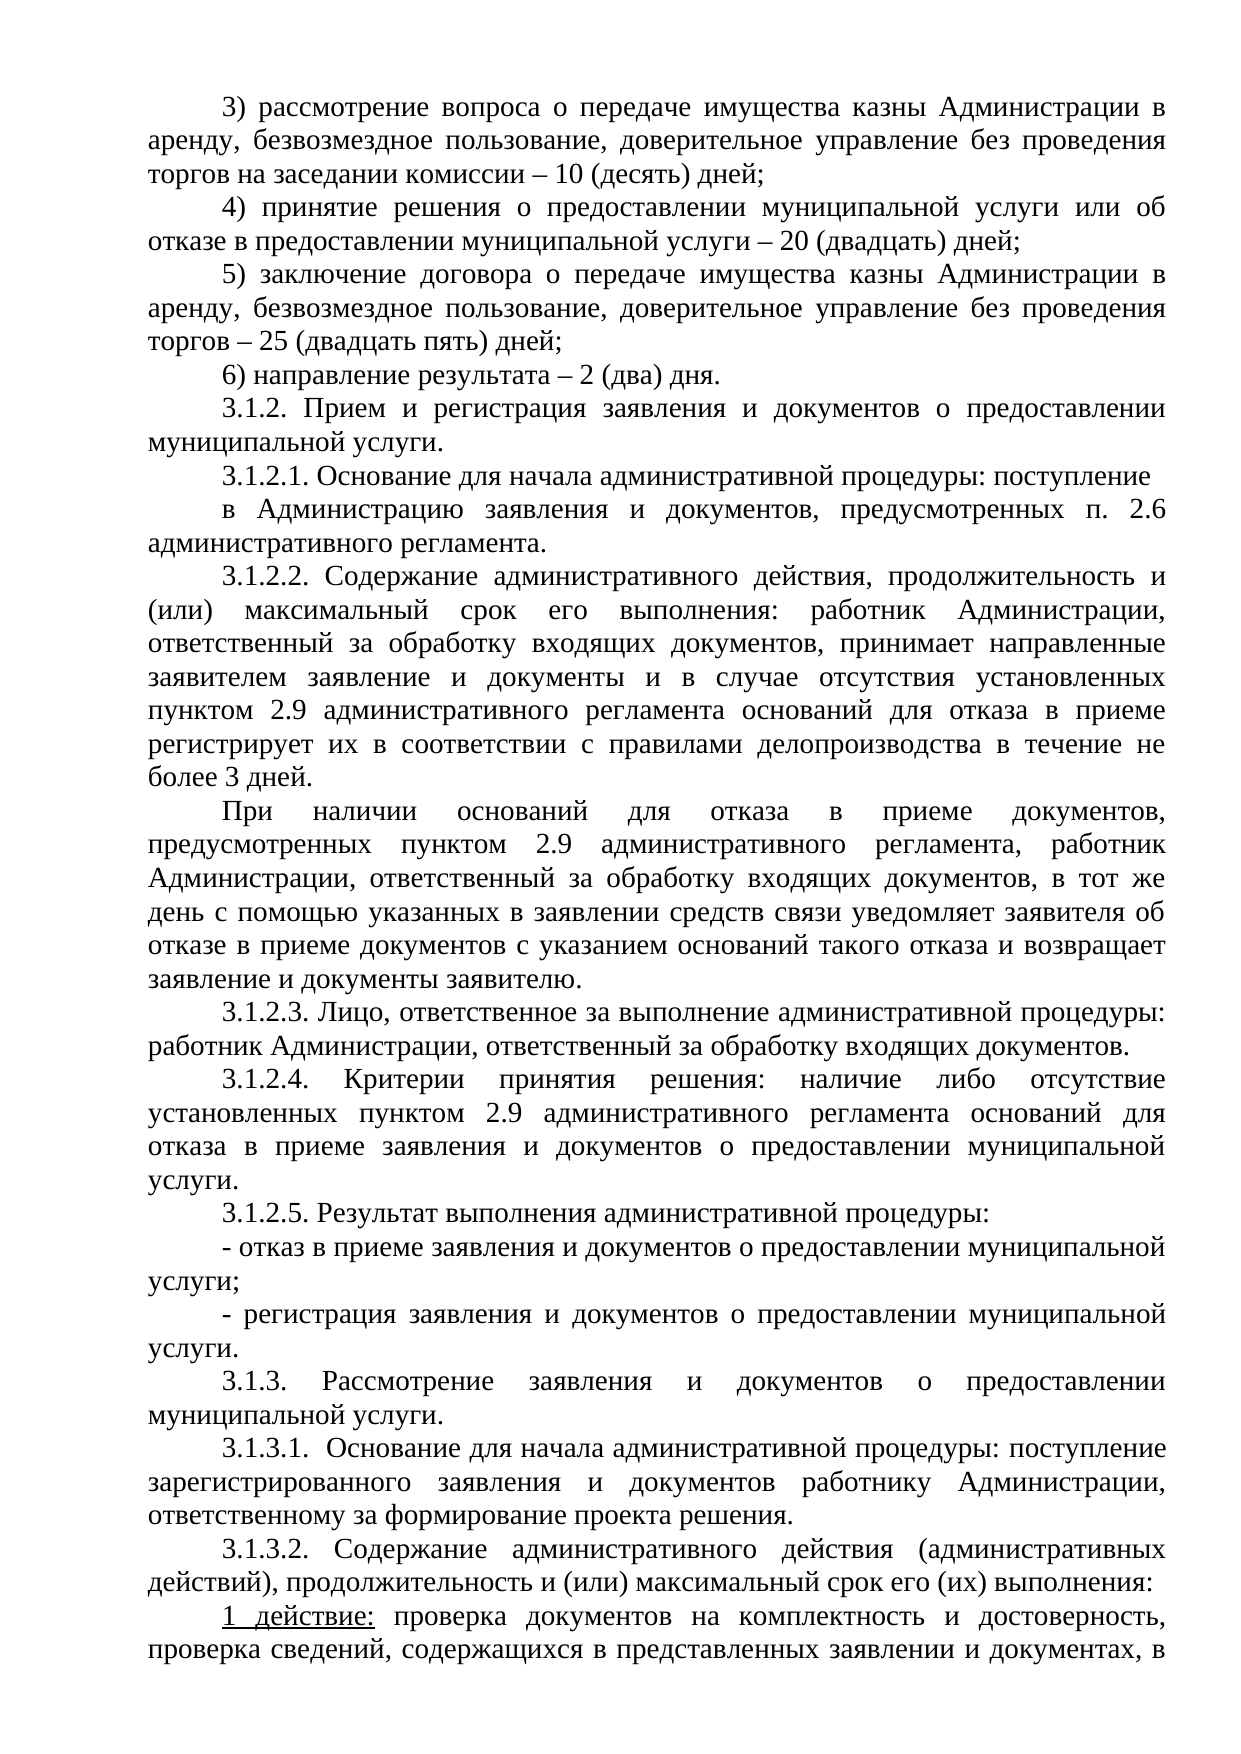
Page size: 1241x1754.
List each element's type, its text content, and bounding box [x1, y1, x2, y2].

text 3.1.2.3. Лицо, ответственное за выполнение административной процедуры: работник Администрации, ответственный за обработку входящих документов. [148, 994, 1167, 1061]
text 3.1.2.1. Основание для начала административной процедуры: поступление [148, 458, 1167, 491]
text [148, 1598, 1167, 1665]
text 6) направление результата – 2 (два) дня. [148, 357, 1167, 391]
text 5) заключение договора о передаче имущества казны Администрации в аренду, безвозмездное пользование, доверительное управление без проведения торгов – 25 (двадцать пять) дней; [148, 256, 1167, 357]
text - регистрация заявления и документов о предоставлении муниципальной услуги. [148, 1296, 1167, 1363]
text 3.1.2.2. Содержание административного действия, продолжительность и (или) максимальный срок его выполнения: работник Администрации, ответственный за обработку входящих документов, принимает направленные заявителем заявление и документы и в случае отсутствия установленных пунктом 2.9 административного регламента оснований для отказа в приеме регистрирует их в соответствии с правилами делопроизводства в течение не более 3 дней. [148, 558, 1167, 793]
text 3.1.2.5. Результат выполнения административной процедуры: [148, 1196, 1167, 1229]
text 3.1.3.2. Содержание административного действия (административных действий), продолжительность и (или) максимальный срок его (их) выполнения: [148, 1531, 1167, 1598]
text При наличии оснований для отказа в приеме документов, предусмотренных пунктом 2.9 административного регламента, работник Администрации, ответственный за обработку входящих документов, в тот же день с помощью указанных в заявлении средств связи уведомляет заявителя об отказе в приеме документов с указанием оснований такого отказа и возвращает заявление и документы заявителю. [148, 793, 1167, 994]
text в Администрацию заявления и документов, предусмотренных п. 2.6 административного регламента. [148, 491, 1167, 558]
text 3.1.3.1. Основание для начала административной процедуры: поступление зарегистрированного заявления и документов работнику Администрации, ответственному за формирование проекта решения. [148, 1430, 1167, 1531]
text 3.1.2. Прием и регистрация заявления и документов о предоставлении муниципальной услуги. [148, 391, 1167, 458]
text 3.1.3. Рассмотрение заявления и документов о предоставлении муниципальной услуги. [148, 1363, 1167, 1430]
text 3.1.2.4. Критерии принятия решения: наличие либо отсутствие установленных пунктом 2.9 административного регламента оснований для отказа в приеме заявления и документов о предоставлении муниципальной услуги. [148, 1061, 1167, 1196]
text - отказ в приеме заявления и документов о предоставлении муниципальной услуги; [148, 1229, 1167, 1296]
text 3) рассмотрение вопроса о передаче имущества казны Администрации в аренду, безвозмездное пользование, доверительное управление без проведения торгов на заседании комиссии – 10 (десять) дней; [148, 89, 1167, 189]
text 4) принятие решения о предоставлении муниципальной услуги или об отказе в предоставлении муниципальной услуги – 20 (двадцать) дней; [148, 189, 1167, 256]
